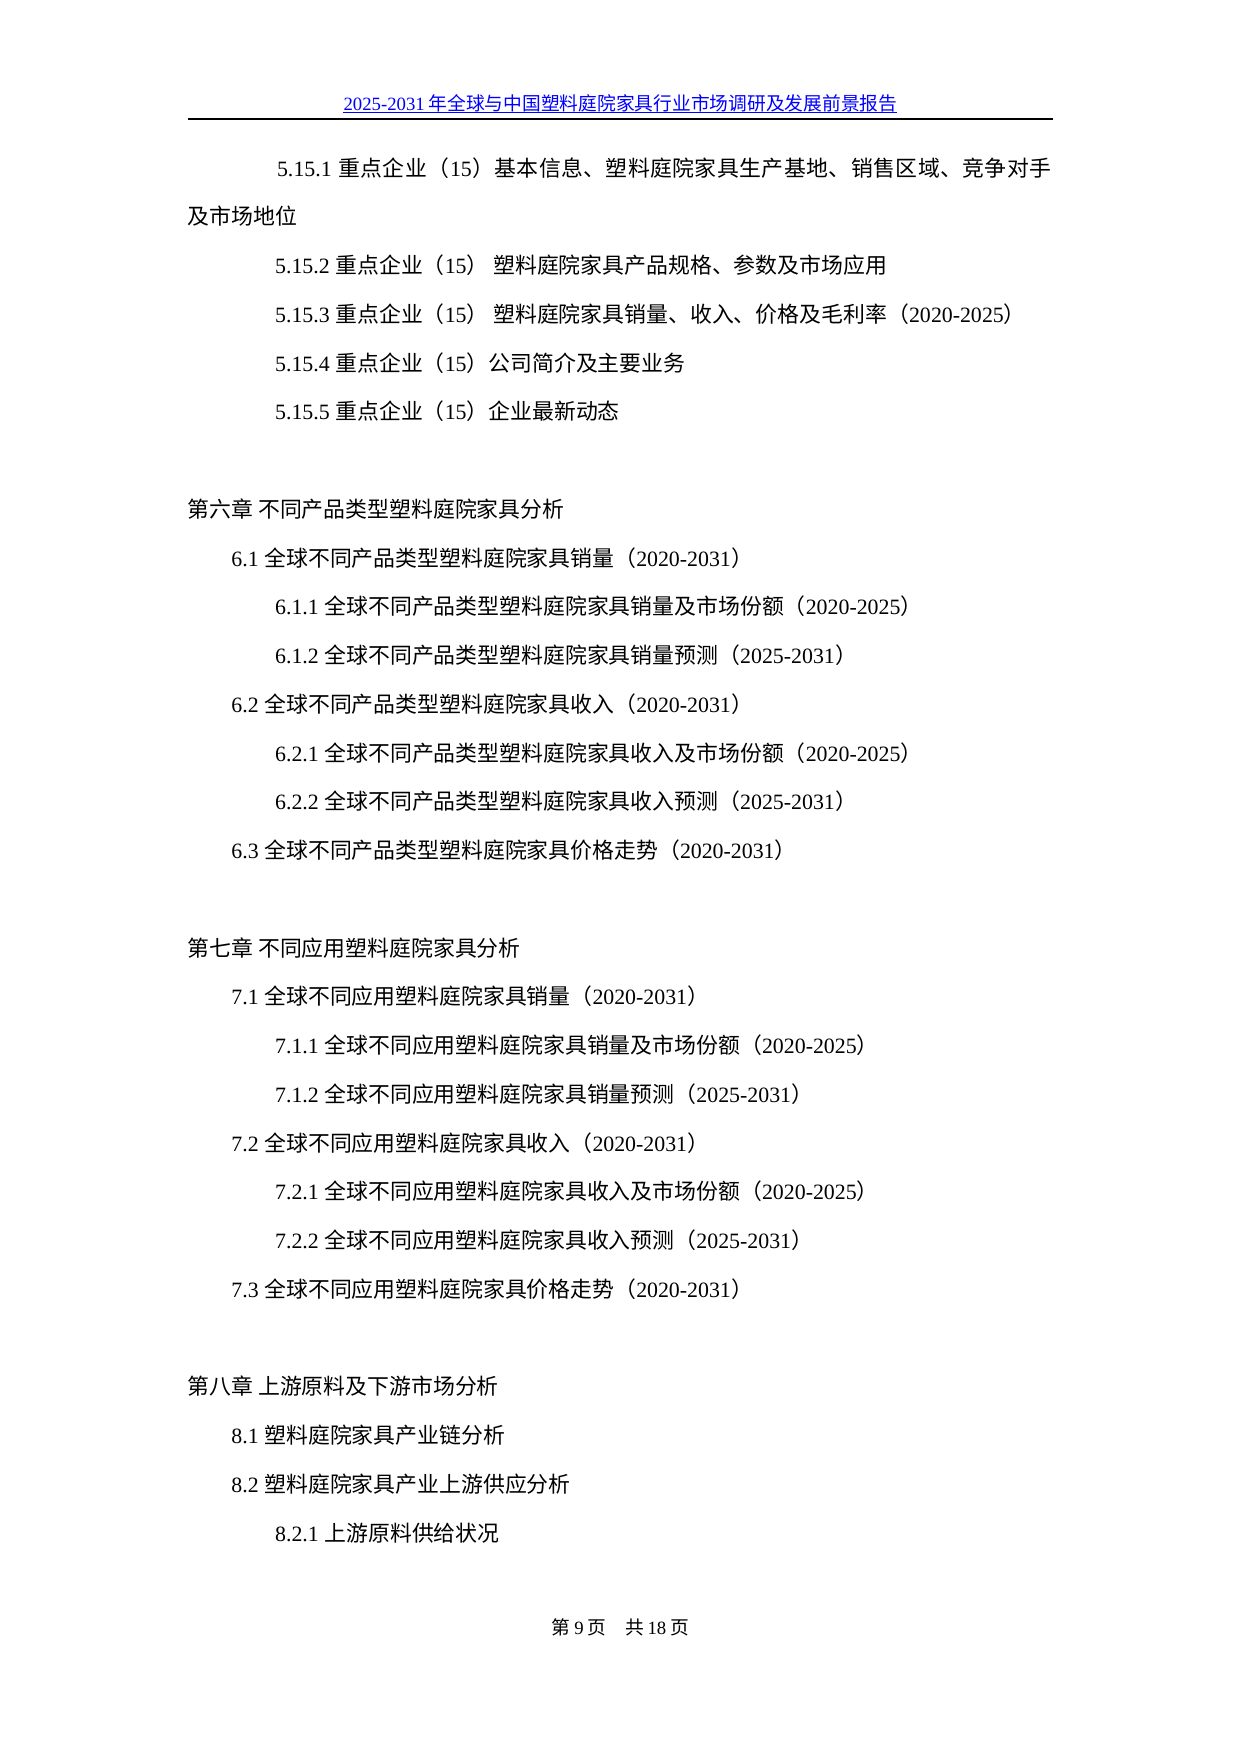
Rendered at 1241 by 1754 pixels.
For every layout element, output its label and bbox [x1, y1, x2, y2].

text [187, 150, 1053, 1548]
